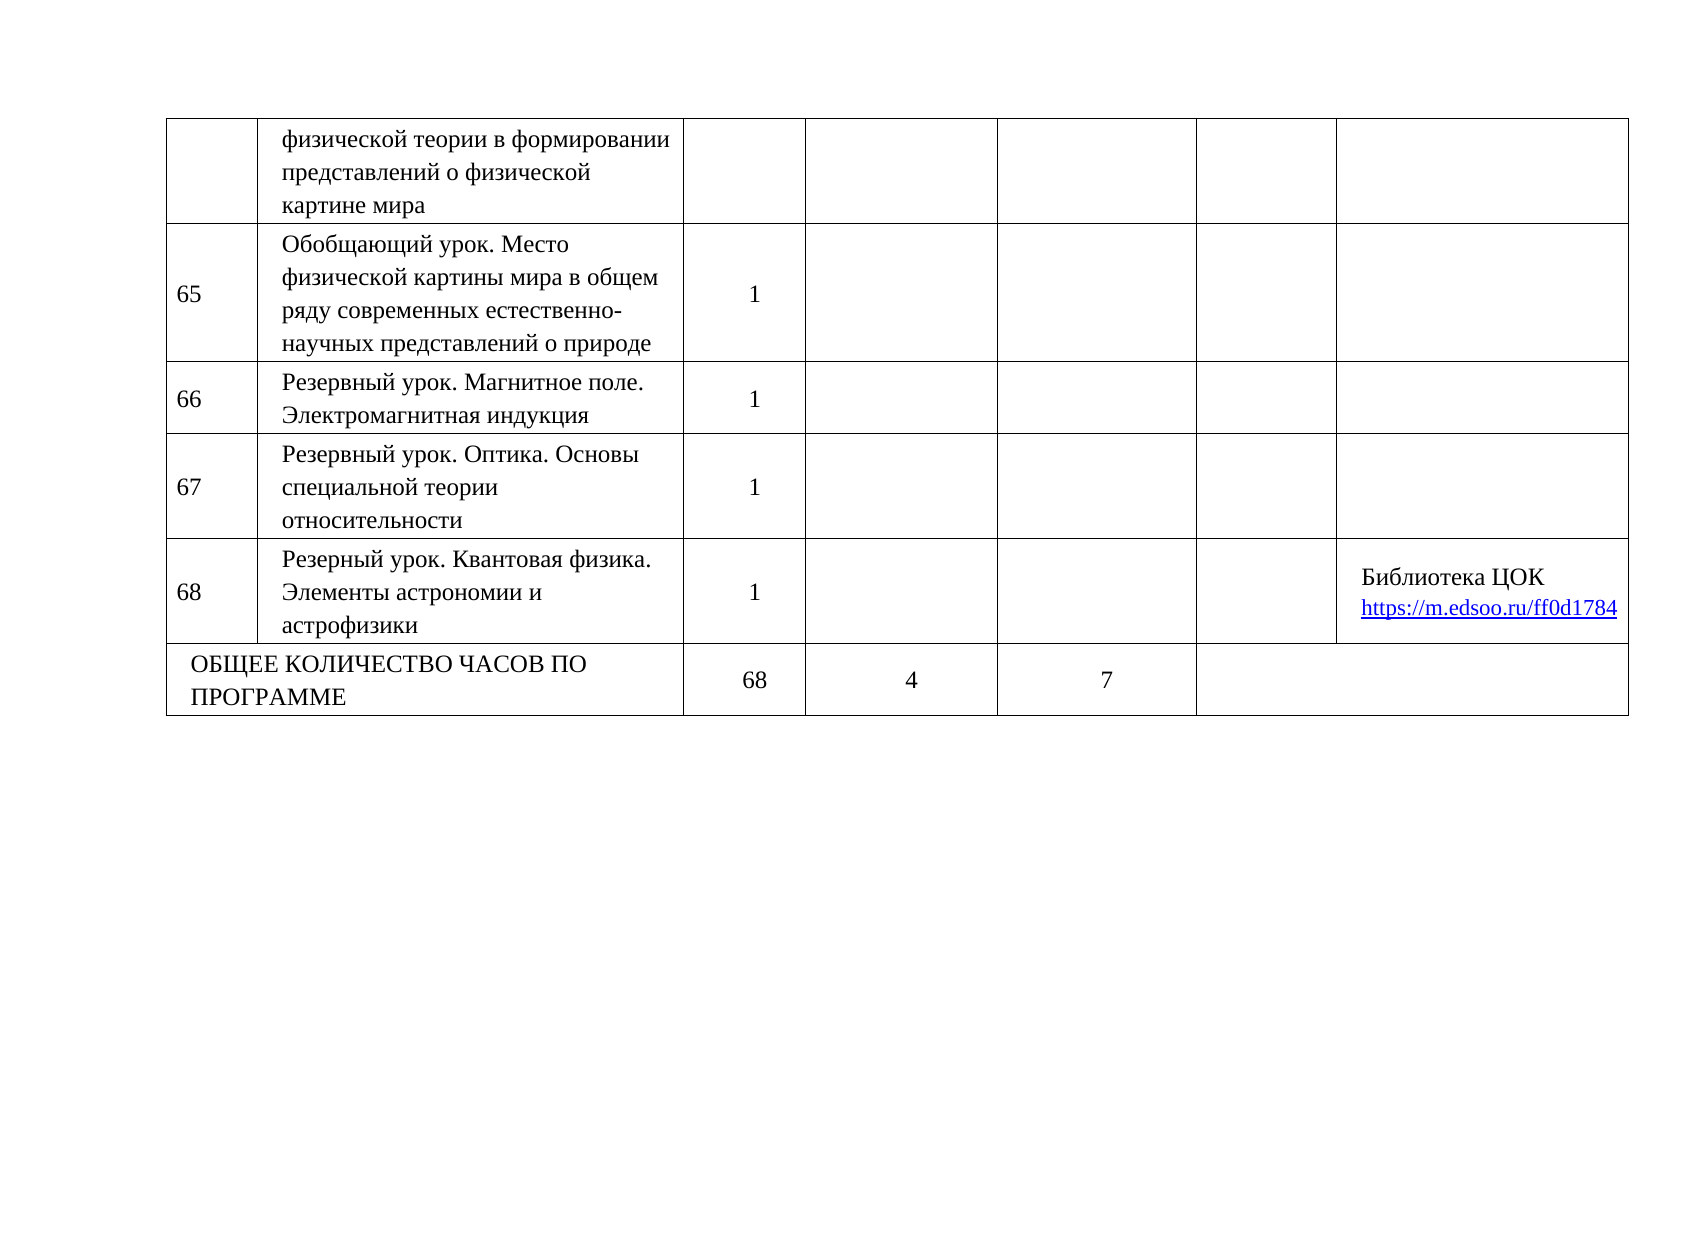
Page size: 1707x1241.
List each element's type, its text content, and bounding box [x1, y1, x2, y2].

table_cell [998, 362, 1196, 433]
table_cell [1197, 539, 1336, 643]
table_cell 1 [684, 362, 805, 433]
table_cell [998, 434, 1196, 538]
table_cell 4 [806, 644, 997, 714]
table_cell 68 [684, 644, 805, 714]
table_cell [1197, 434, 1336, 538]
table_cell [1197, 362, 1336, 433]
table_cell [806, 362, 997, 433]
table_cell 68 [167, 539, 257, 643]
table_cell Резервный урок. Магнитное поле. Электромагнитная индукция [258, 362, 683, 433]
table_cell [1197, 119, 1336, 223]
table_cell 64 [167, 119, 257, 223]
table_cell 66 [167, 362, 257, 433]
table_cell [1337, 434, 1628, 538]
table_cell [806, 119, 997, 223]
table_cell [806, 224, 997, 361]
table_cell 7 [998, 644, 1196, 714]
table_cell [1197, 224, 1336, 361]
table_cell 1 [684, 539, 805, 643]
table_cell 67 [167, 434, 257, 538]
table_cell 1 [684, 434, 805, 538]
table_cell [998, 539, 1196, 643]
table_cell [258, 119, 683, 223]
table_cell Резервный урок. Оптика. Основы специальной теории относительности [258, 434, 683, 538]
table_cell [1337, 362, 1628, 433]
table_cell [998, 224, 1196, 361]
table_cell 1 [684, 224, 805, 361]
table_cell ОБЩЕЕ КОЛИЧЕСТВО ЧАСОВ ПО ПРОГРАММЕ [167, 644, 683, 714]
table_cell [806, 539, 997, 643]
table_cell [1337, 119, 1628, 223]
table_cell [998, 119, 1196, 223]
table_cell 1 [684, 119, 805, 223]
table_cell 65 [167, 224, 257, 361]
table_cell [806, 434, 997, 538]
table_cell Обобщающий урок. Место физической картины мира в общем ряду современных естественно-научных представлений о природе [258, 224, 683, 361]
table_cell Библиотека ЦОК https://m.edsoo.ru/ff0d1784 [1337, 539, 1628, 643]
table_cell Резерный урок. Квантовая физика. Элементы астрономии и астрофизики [258, 539, 683, 643]
table_cell [1197, 644, 1628, 714]
table_cell [1337, 224, 1628, 361]
